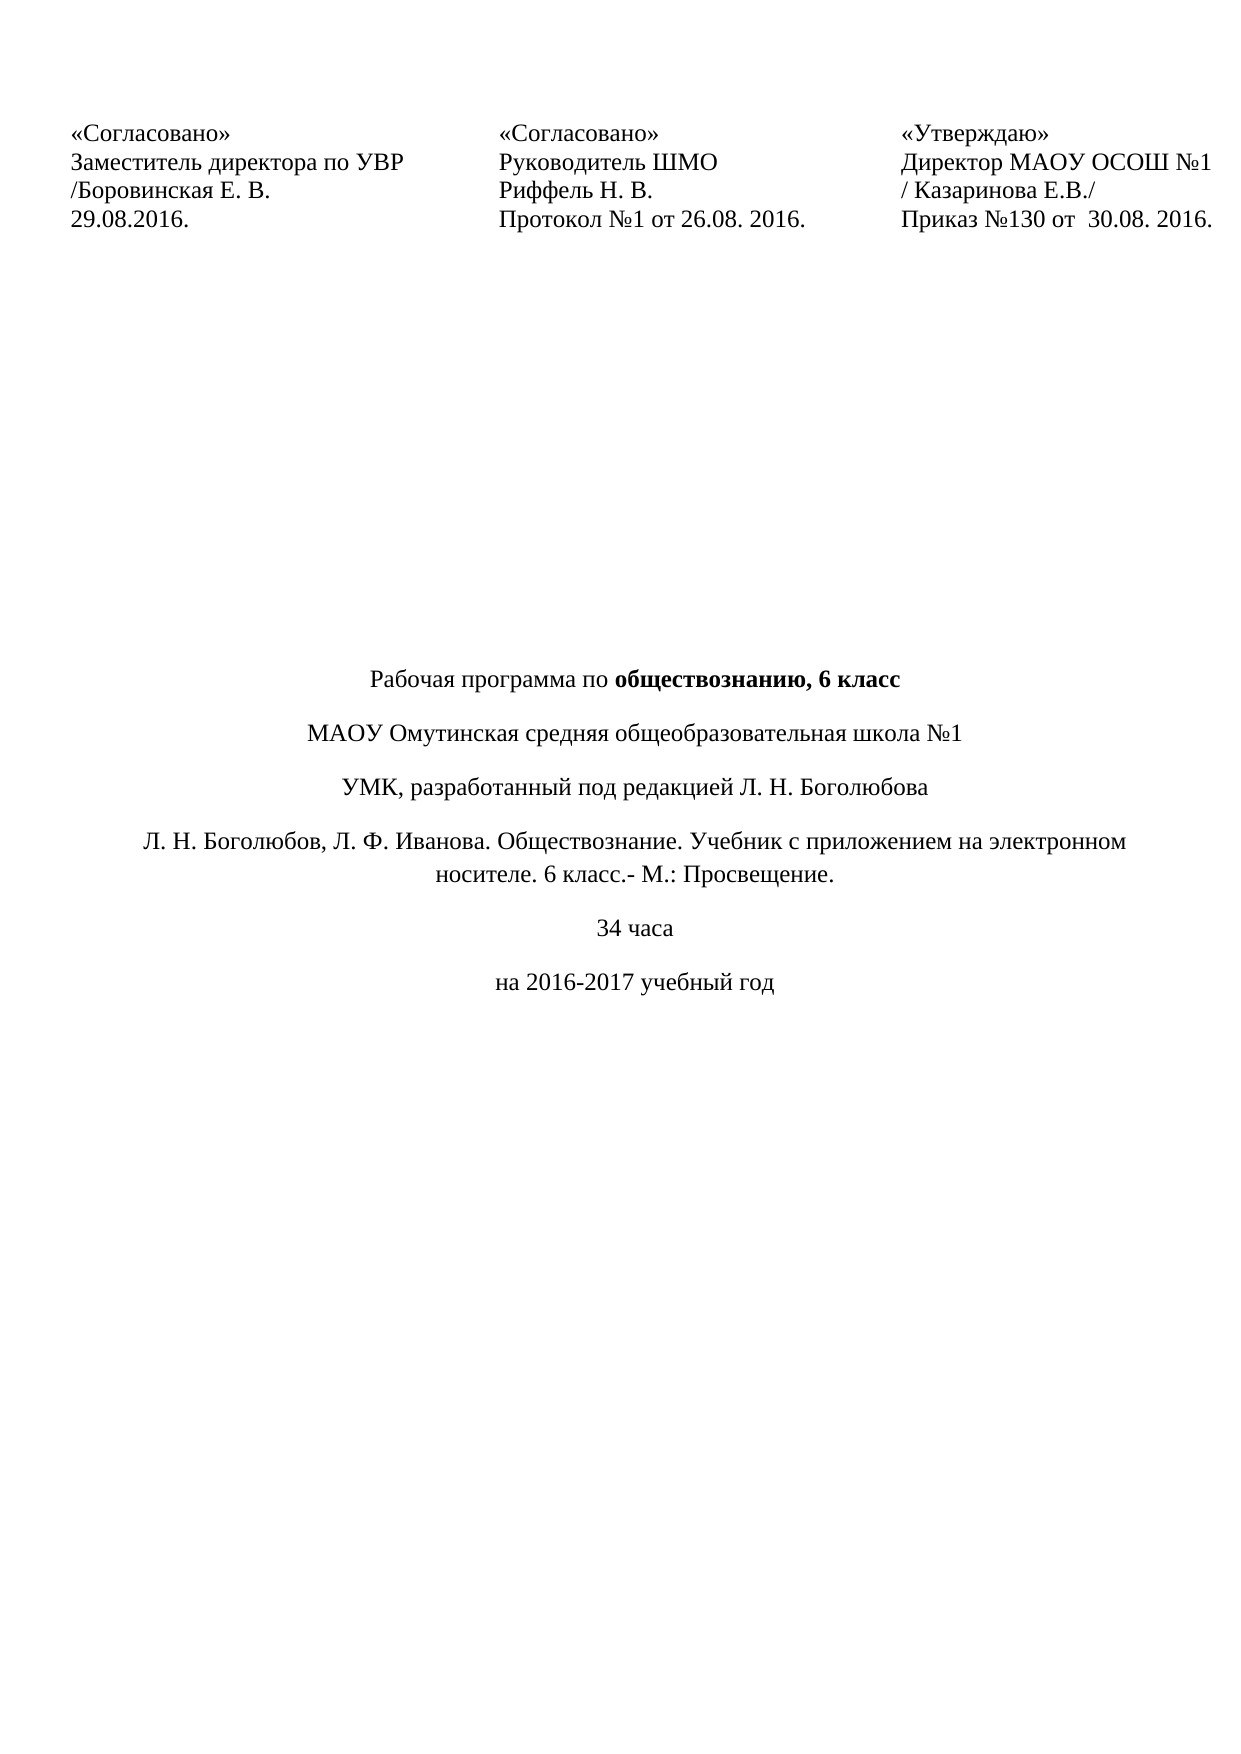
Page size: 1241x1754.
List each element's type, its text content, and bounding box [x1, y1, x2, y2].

table_header «Согласовано» Заместитель директора по УВР /Боровинская Е. В. 29.08.2016. [59, 118, 487, 291]
text Л. Н. Боголюбов, Л. Ф. Иванова. Обществознание. Учебник с приложением на электронном носителе. 6 класс.- М.: Просвещение. [118, 826, 1152, 888]
text на 2016-2017 учебный год [118, 967, 1152, 995]
text 34 часа [118, 913, 1152, 941]
table_header «Согласовано» Руководитель ШМО Риффель Н. В. Протокол №1 от 26.08. 2016. [488, 118, 889, 291]
table_header «Утверждаю» Директор МАОУ ОСОШ №1 / Казаринова Е.В./ Приказ №130 от 30.08. 2016. [890, 118, 1240, 291]
text МАОУ Омутинская средняя общеобразовательная школа №1 [118, 718, 1152, 747]
text Рабочая программа по обществознанию, 6 класс [118, 664, 1152, 693]
text УМК, разработанный под редакцией Л. Н. Боголюбова [118, 772, 1152, 801]
